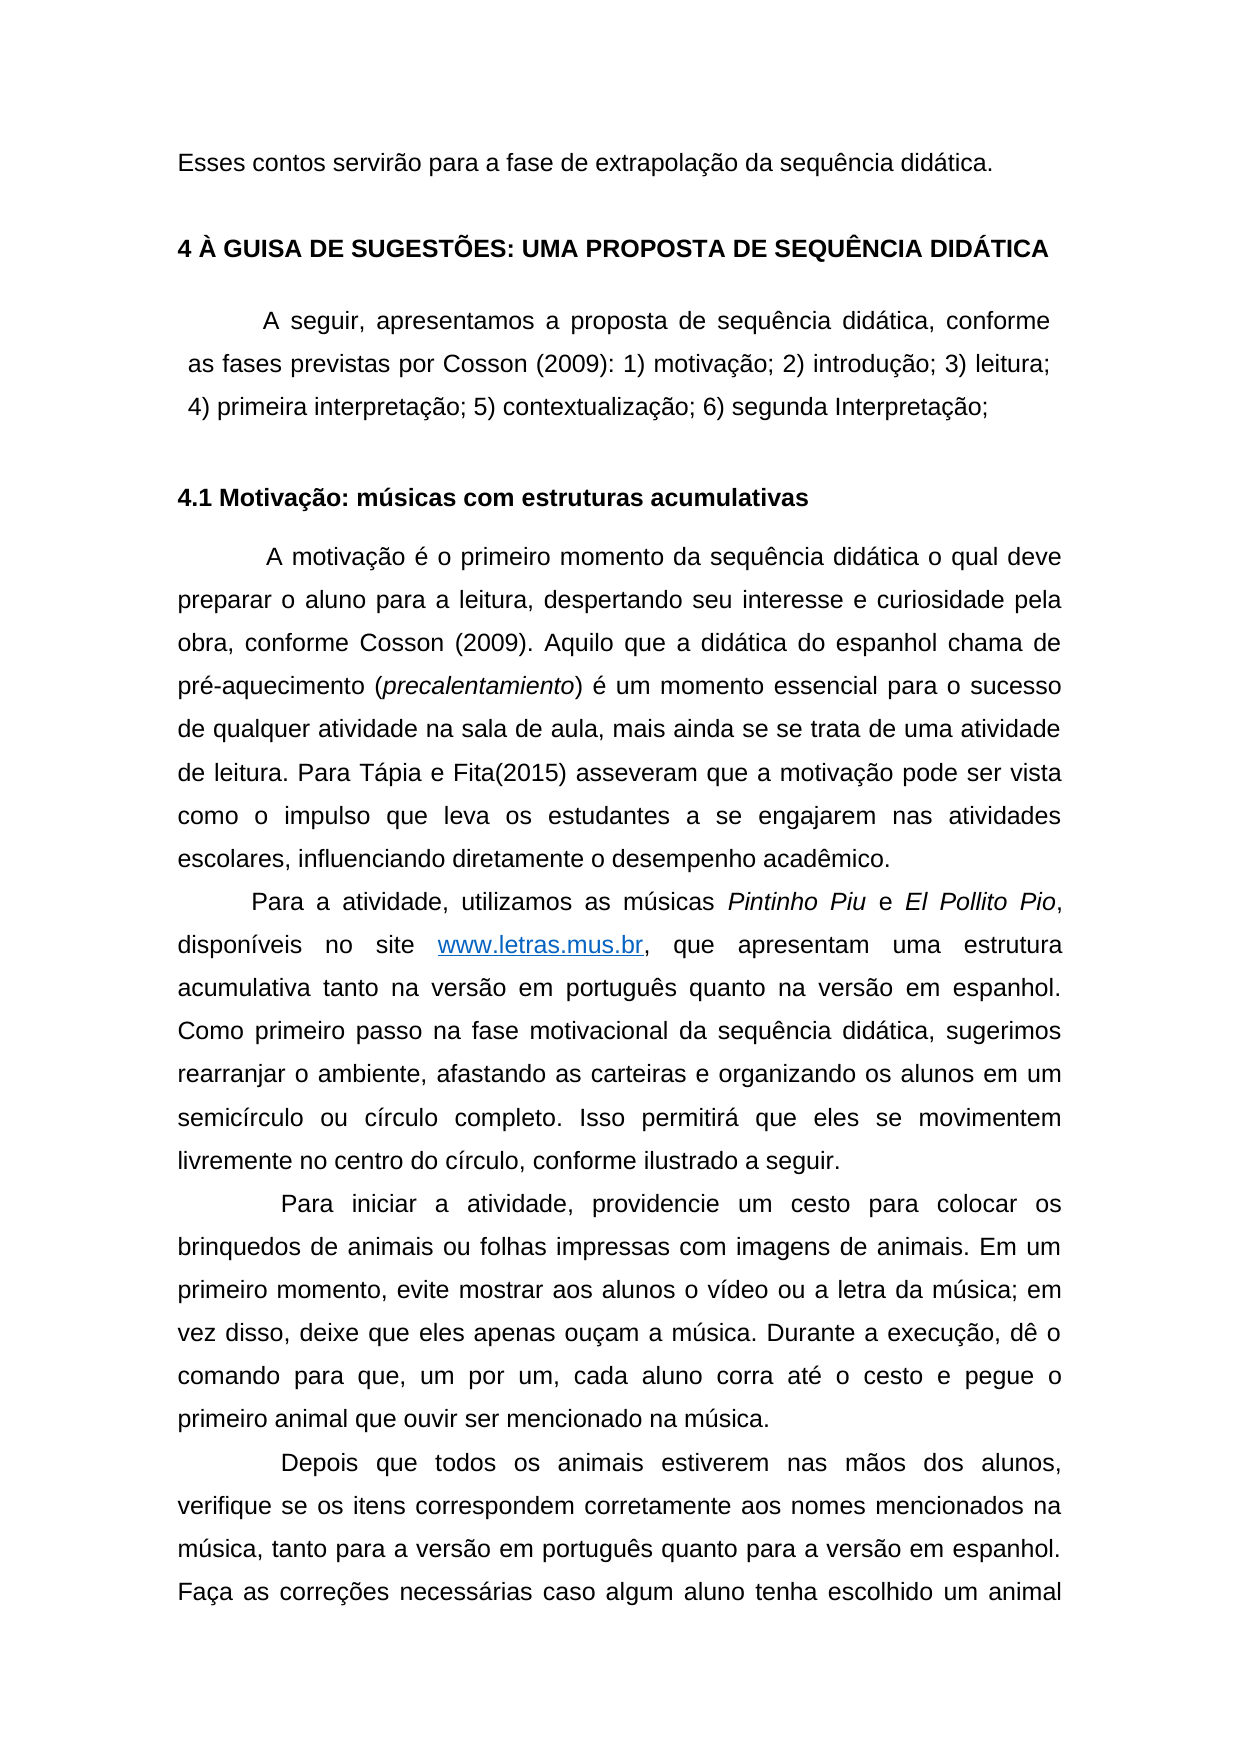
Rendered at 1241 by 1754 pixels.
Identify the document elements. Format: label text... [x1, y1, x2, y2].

text Para iniciar a atividade, providencie um cesto para colocar os brinquedos de animais ou folhas impressas com imagens de animais. Em um primeiro momento, evite mostrar aos alunos o vídeo ou a letra da música; em vez disso, deixe que eles apenas ouçam a música. Durante a execução, dê o comando para que, um por um, cada aluno corra até o cesto e pegue o primeiro animal que ouvir ser mencionado na música. [177, 1189, 1063, 1433]
subtitle 4.1 Motivação: músicas com estruturas acumulativas [177, 483, 1063, 511]
subtitle A motivação é o primeiro momento da sequência didática o qual deve preparar o aluno para a leitura, despertando seu interesse e curiosidade pela obra, conforme Cosson (2009). Aquilo que a didática do espanhol chama de pré-aquecimento (precalentamiento) é um momento essencial para o sucesso de qualquer atividade na sala de aula, mais ainda se se trata de uma atividade de leitura. Para Tápia e Fita(2015) asseveram que a motivação pode ser vista como o impulso que leva os estudantes a se engajarem nas atividades escolares, influenciando diretamente o desempenho acadêmico. [177, 542, 1063, 872]
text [177, 1447, 1063, 1606]
subtitle 4 À GUISA DE SUGESTÕES: UMA PROPOSTA DE SEQUÊNCIA DIDÁTICA [177, 234, 1063, 263]
text A seguir, apresentamos a proposta de sequência didática, conforme as fases previstas por Cosson (2009): 1) motivação; 2) introdução; 3) leitura; 4) primeira interpretação; 5) contextualização; 6) segunda Interpretação; [188, 306, 1052, 421]
text Para a atividade, utilizamos as músicas Pintinho Piu e El Pollito Pio, disponíveis no site www.letras.mus.br, que apresentam uma estrutura acumulativa tanto na versão em português quanto na versão em espanhol. Como primeiro passo na fase motivacional da sequência didática, sugerimos rearranjar o ambiente, afastando as carteiras e organizando os alunos em um semicírculo ou círculo completo. Isso permitirá que eles se movimentem livremente no centro do círculo, conforme ilustrado a seguir. [177, 887, 1063, 1174]
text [177, 148, 1052, 176]
